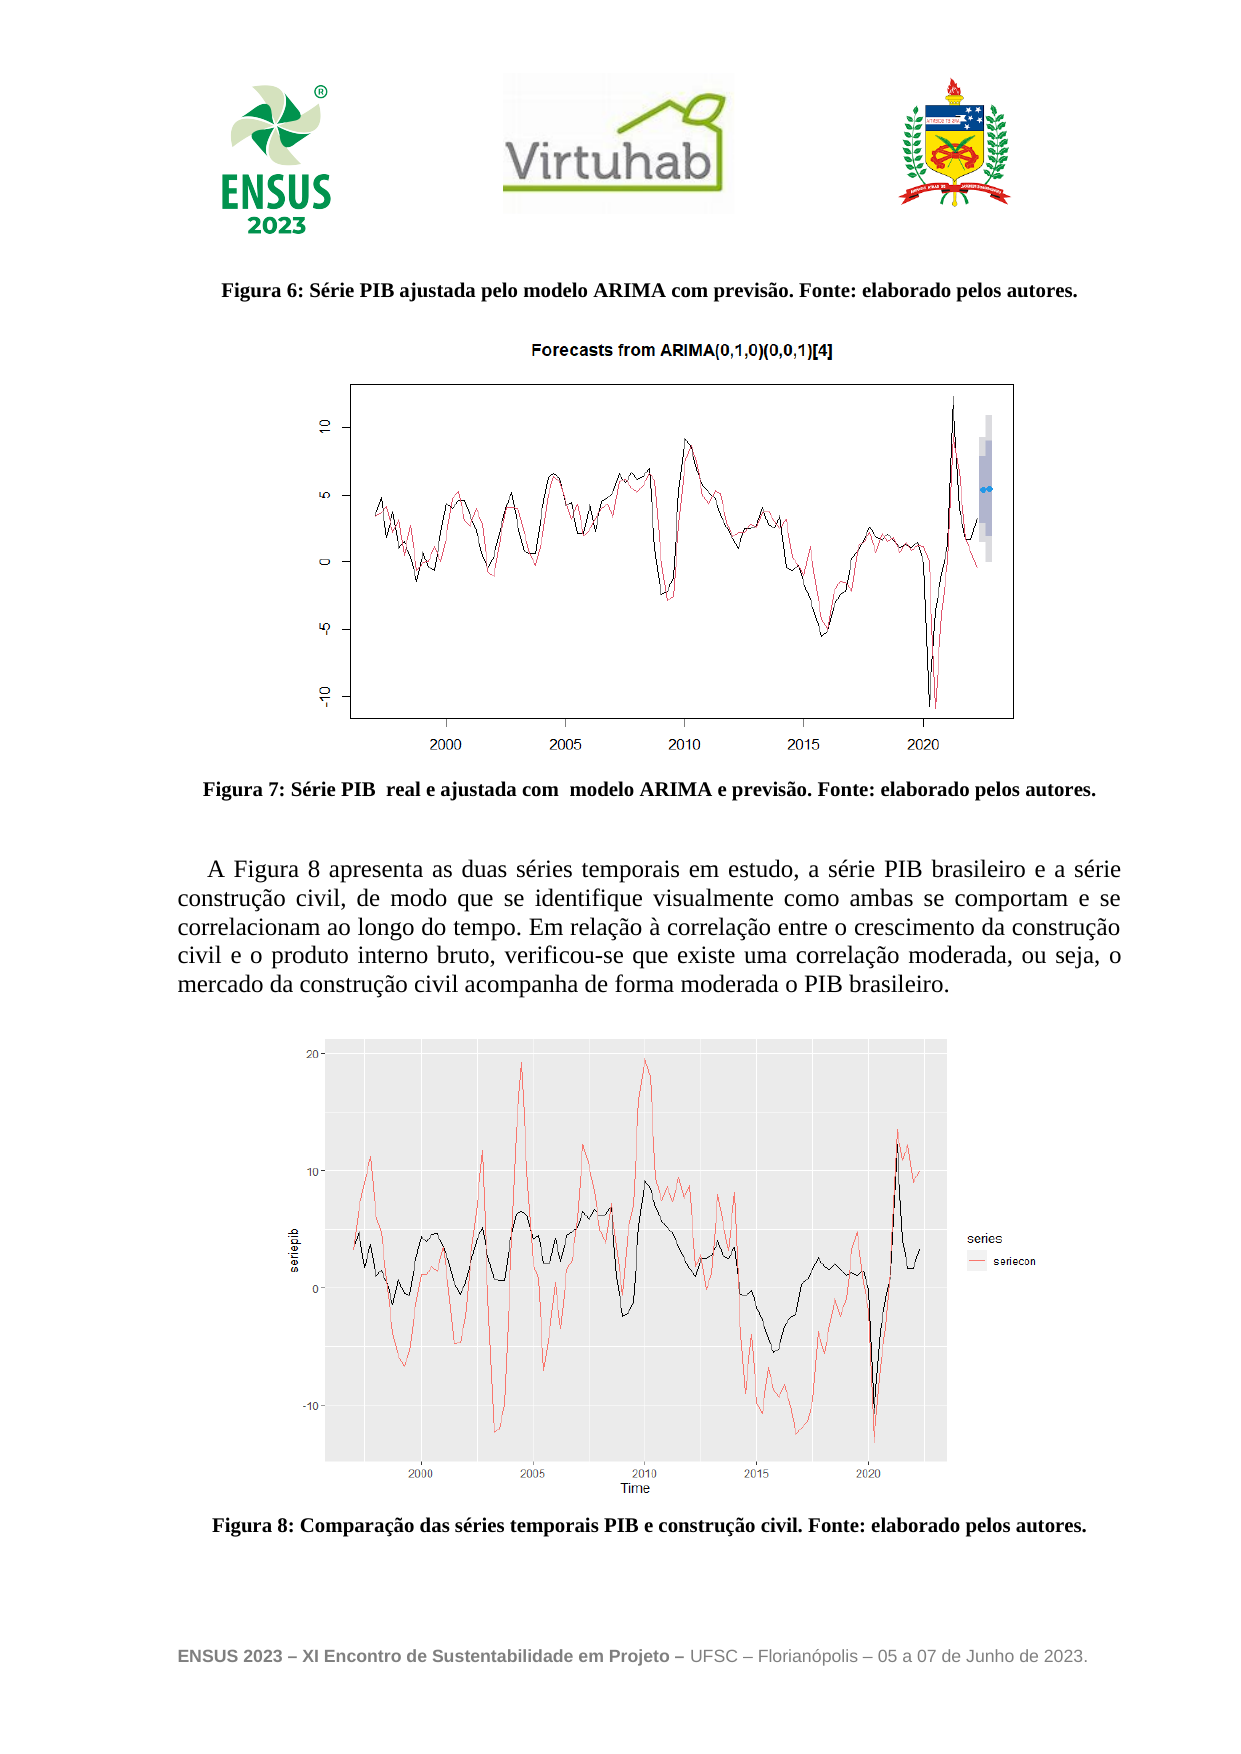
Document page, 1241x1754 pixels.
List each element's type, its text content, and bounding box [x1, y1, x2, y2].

picture [188, 73, 365, 250]
text Figura 6: Série PIB ajustada pelo modelo ARIMA com previsão. Fonte: elaborado pelos autores. [177, 278, 1122, 302]
picture [503, 73, 735, 214]
text Figura 8: Comparação das séries temporais PIB e construção civil. Fonte: elaborado pelos autores. [177, 1513, 1122, 1537]
picture [891, 73, 1017, 247]
picture [280, 314, 1049, 764]
text Figura 7: Série PIB real e ajustada com modelo ARIMA e previsão. Fonte: elaborado pelos autores. [177, 776, 1122, 801]
picture [280, 1010, 1049, 1501]
text A Figura 8 apresenta as duas séries temporais em estudo, a série PIB brasileiro e a série construção civil, de modo que se identifique visualmente como ambas se comportam e se correlacionam ao longo do tempo. Em relação à correlação entre o crescimento da construção civil e o produto interno bruto, verificou-se que existe uma correlação moderada, ou seja, o mercado da construção civil acompanha de forma moderada o PIB brasileiro. [177, 854, 1122, 998]
